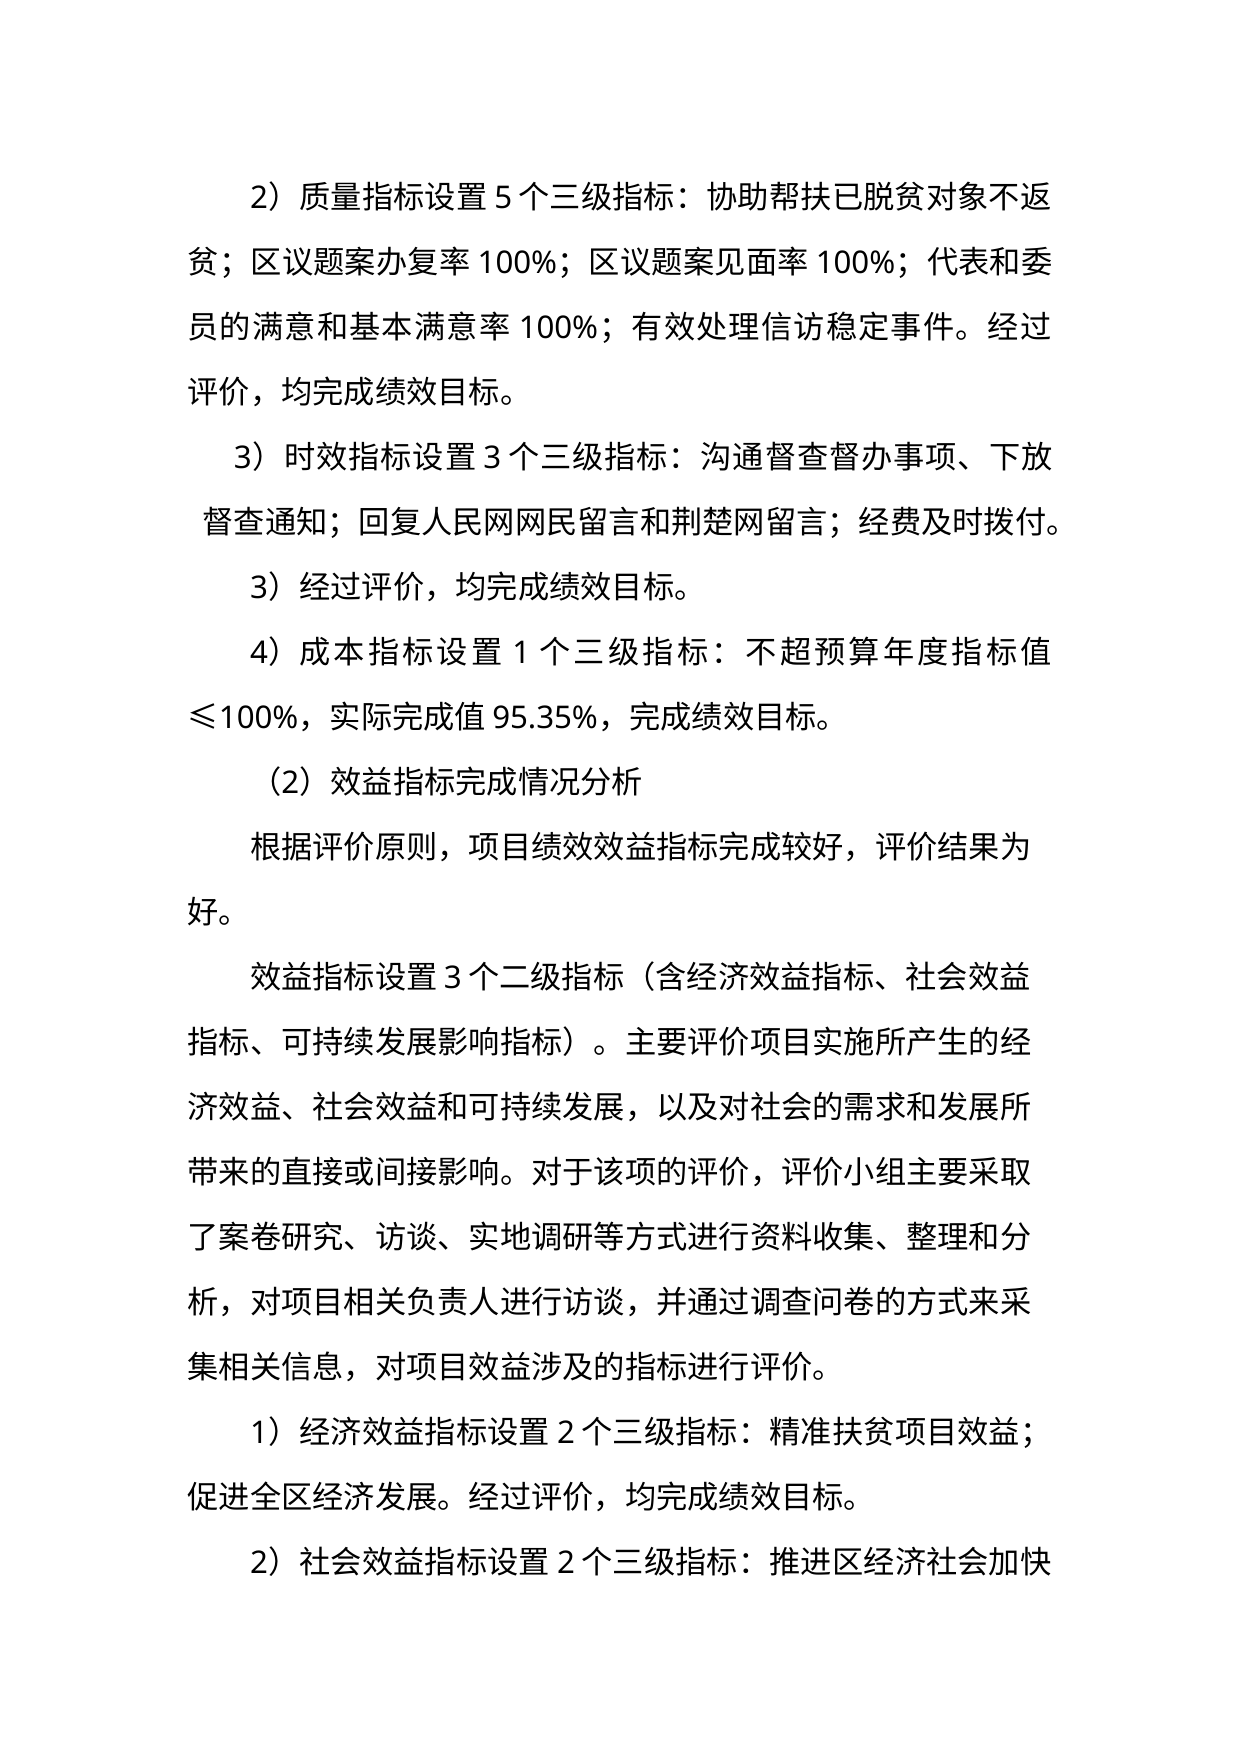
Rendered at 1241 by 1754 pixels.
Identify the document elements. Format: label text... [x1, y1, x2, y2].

list 经过评价，均完成绩效目标。 [187, 552, 1053, 617]
text （2）效益指标完成情况分析 [187, 747, 1053, 812]
text 效益指标设置3个二级指标（含经济效益指标、社会效益指标、可持续发展影响指标）。主要评价项目实施所产生的经济效益、社会效益和可持续发展，以及对社会的需求和发展所带来的直接或间接影响。对于该项的评价，评价小组主要采取了案卷研究、访谈、实地调研等方式进行资料收集、整理和分析，对项目相关负责人进行访谈，并通过调查问卷的方式来采集相关信息，对项目效益涉及的指标进行评价。 [187, 942, 1053, 1397]
list 成本指标设置1个三级指标：不超预算年度指标值 ≤100%，实际完成值95.35%，完成绩效目标。 [187, 617, 1053, 747]
text 根据评价原则，项目绩效效益指标完成较好，评价结果为好。 [187, 812, 1053, 942]
list 经济效益指标设置2个三级指标：精准扶贫项目效益；促进全区经济发展。经过评价，均完成绩效目标。 [187, 1397, 1053, 1527]
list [187, 1527, 1053, 1592]
list 质量指标设置5个三级指标：协助帮扶已脱贫对象不返贫；区议题案办复率100%；区议题案见面率100%；代表和委员的满意和基本满意率100%；有效处理信访稳定事件。经过评价，均完成绩效目标。 [187, 162, 1053, 422]
text 3）时效指标设置3个三级指标：沟通督查督办事项、下放督查通知；回复人民网网民留言和荆楚网留言；经费及时拨付。 [202, 422, 1053, 552]
